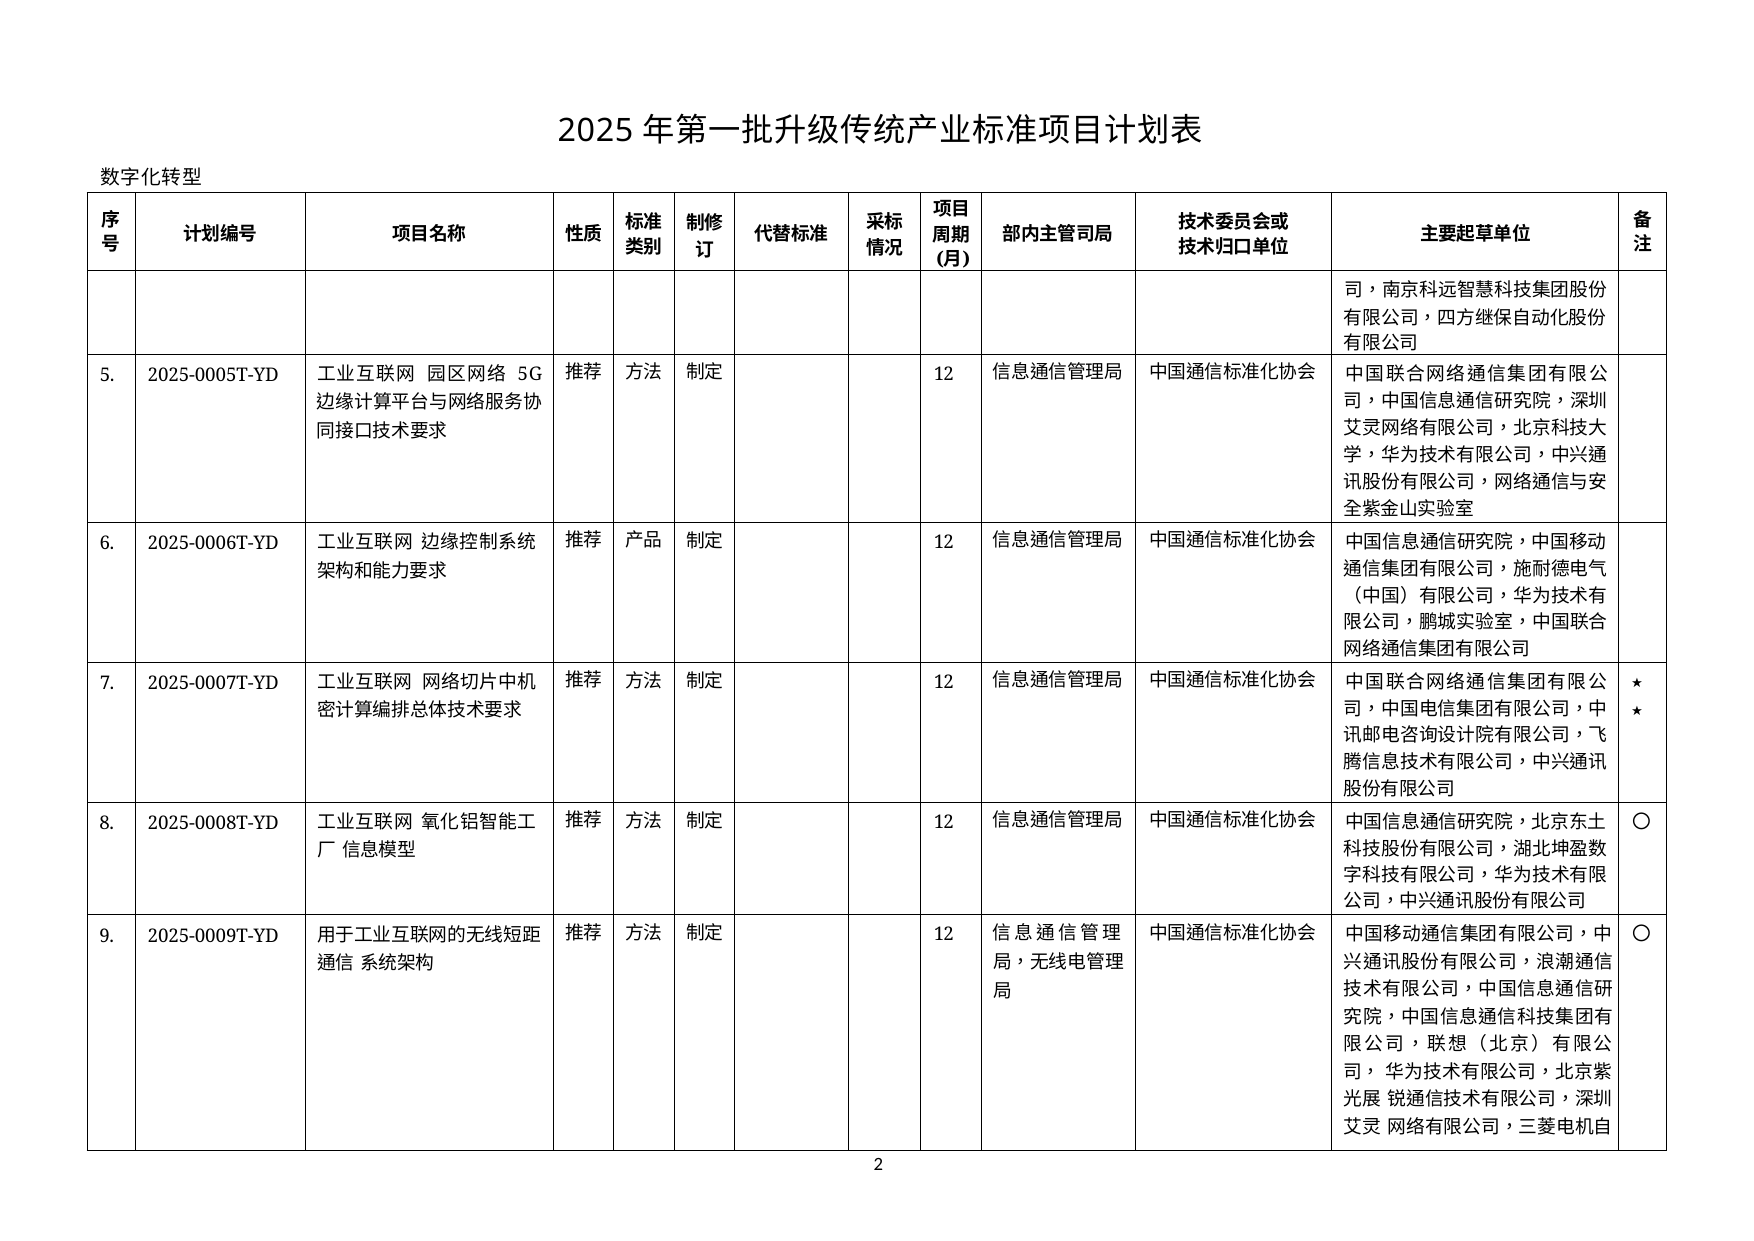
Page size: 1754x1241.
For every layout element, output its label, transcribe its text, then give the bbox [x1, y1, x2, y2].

table_cell 制定 [675, 915, 734, 1149]
table_cell 推荐 [554, 523, 613, 662]
table_cell 2025-0007T-YD [136, 663, 305, 802]
table_header 序 号 [88, 193, 135, 270]
text 数字化转型 [100, 164, 1667, 190]
table_cell [921, 271, 981, 354]
table_cell 制定 [675, 663, 734, 802]
table_cell 工业互联网 园区网络 5G 边缘计算平台与网络服务协 同接口技术要求 [306, 355, 553, 522]
table_header 项目 周期 (月) [921, 193, 981, 270]
table_cell 推荐 [554, 355, 613, 522]
table_cell [735, 355, 848, 522]
table_cell 工业互联网 氧化铝智能工 厂 信息模型 [306, 803, 553, 914]
table_cell [735, 271, 848, 354]
table_cell 方法 [614, 915, 674, 1149]
table_cell 12 [921, 915, 981, 1149]
table_cell 2025-0006T-YD [136, 523, 305, 662]
table_cell 信息通信管理局 [982, 355, 1135, 522]
table_cell 12 [921, 355, 981, 522]
table_header 备 注 [1619, 193, 1666, 270]
table_cell [614, 271, 674, 354]
table_cell 推荐 [554, 663, 613, 802]
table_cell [306, 915, 553, 1149]
table_cell 方法 [614, 803, 674, 914]
table_cell ★ ★ [1619, 663, 1666, 802]
table_cell [675, 271, 734, 354]
table_cell [849, 663, 920, 802]
table_header 性质 [554, 193, 613, 270]
table_cell 中国通信标准化协会 [1136, 663, 1331, 802]
table_cell 信息通信管理局 [982, 523, 1135, 662]
table_cell [1619, 271, 1666, 354]
table_cell [1136, 271, 1331, 354]
table_cell [554, 271, 613, 354]
table_cell 2025-0008T-YD [136, 803, 305, 914]
table_cell [1619, 355, 1666, 522]
table_header 采标 情况 [849, 193, 920, 270]
table_cell 5. [88, 355, 135, 522]
table_cell 方法 [614, 355, 674, 522]
table_header 代替标准 [735, 193, 848, 270]
table_cell 〇 [1619, 915, 1666, 1149]
table_cell [849, 271, 920, 354]
table_cell 中国通信标准化协会 [1136, 523, 1331, 662]
table_cell 信息通信管理局 [982, 803, 1135, 914]
table_cell 2025-0009T-YD [136, 915, 305, 1149]
table_cell [982, 271, 1135, 354]
table_cell 信息通信管理 局，无线电管理 局 [982, 915, 1135, 1149]
table_header 主要起草单位 [1332, 193, 1618, 270]
table_header 部内主管司局 [982, 193, 1135, 270]
table_cell 〇 [1619, 803, 1666, 914]
table_cell 推荐 [554, 915, 613, 1149]
table_cell [849, 915, 920, 1149]
table_cell 信息通信管理局 [982, 663, 1135, 802]
table_cell [88, 271, 135, 354]
table_cell 推荐 [554, 803, 613, 914]
table_cell [849, 523, 920, 662]
table_cell 12 [921, 663, 981, 802]
table_cell 制定 [675, 803, 734, 914]
table_header 制修 订 [675, 193, 734, 270]
table_cell [735, 523, 848, 662]
table_cell [849, 803, 920, 914]
table_cell 中国信息通信研究院，中国移动 通信集团有限公司，施耐德电气 （中国）有限公司，华为技术有 限公司，鹏城实验室，中国联合 网络通信集团有限公司 [1332, 523, 1618, 662]
table_cell [735, 803, 848, 914]
table_cell 制定 [675, 523, 734, 662]
table_cell 8. [88, 803, 135, 914]
table_cell 工业互联网 网络切片中机 密计算编排总体技术要求 [306, 663, 553, 802]
table_cell 司，南京科远智慧科技集团股份 有限公司，四方继保自动化股份 有限公司 [1332, 271, 1618, 354]
table_cell 中国联合网络通信集团有限公 司，中国电信集团有限公司，中 讯邮电咨询设计院有限公司，飞 腾信息技术有限公司，中兴通讯 股份有限公司 [1332, 663, 1618, 802]
table_cell 中国通信标准化协会 [1136, 355, 1331, 522]
table_cell 中国信息通信研究院，北京东土 科技股份有限公司，湖北坤盈数 字科技有限公司，华为技术有限 公司，中兴通讯股份有限公司 [1332, 803, 1618, 914]
table_cell 工业互联网 边缘控制系统 架构和能力要求 [306, 523, 553, 662]
table_cell 中国通信标准化协会 [1136, 915, 1331, 1149]
table_cell 方法 [614, 663, 674, 802]
table_cell 6. [88, 523, 135, 662]
table_cell 产品 [614, 523, 674, 662]
table_cell [136, 271, 305, 354]
table_header 项目名称 [306, 193, 553, 270]
table_cell 制定 [675, 355, 734, 522]
table_cell [849, 355, 920, 522]
table_cell 12 [921, 803, 981, 914]
table_cell 2025-0005T-YD [136, 355, 305, 522]
table_header 标准 类别 [614, 193, 674, 270]
table_cell 7. [88, 663, 135, 802]
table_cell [1332, 915, 1618, 1149]
table_cell [735, 915, 848, 1149]
table_cell 9. [88, 915, 135, 1149]
table_header 计划编号 [136, 193, 305, 270]
table_cell 12 [921, 523, 981, 662]
text 2025 年第一批升级传统产业标准项目计划表 [557, 108, 1667, 149]
table_cell [1619, 523, 1666, 662]
table_cell 中国通信标准化协会 [1136, 803, 1331, 914]
table_header 技术委员会或 技术归口单位 [1136, 193, 1331, 270]
table_cell [735, 663, 848, 802]
table_cell [306, 271, 553, 354]
table_cell 中国联合网络通信集团有限公 司，中国信息通信研究院，深圳 艾灵网络有限公司，北京科技大 学，华为技术有限公司，中兴通 讯股份有限公司，网络通信与安 全紫金山实验室 [1332, 355, 1618, 522]
